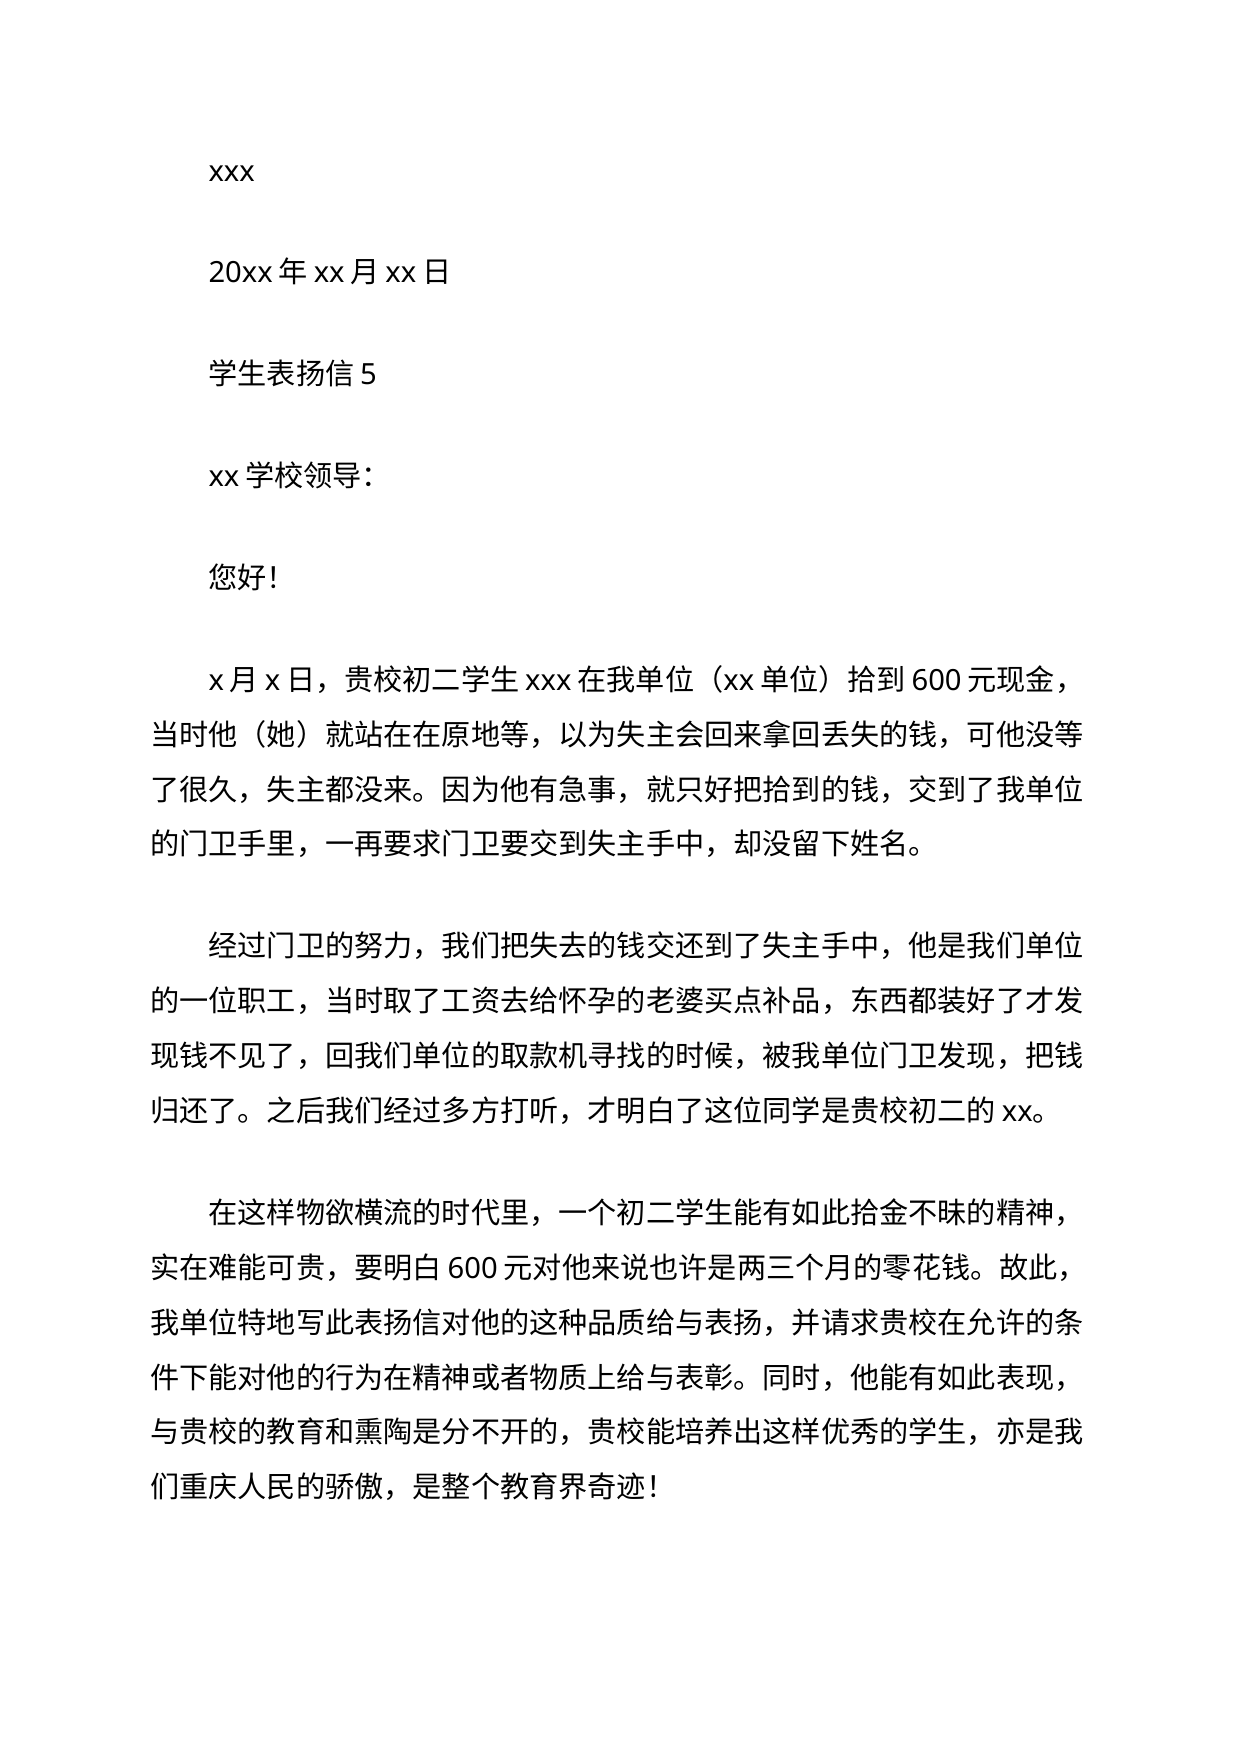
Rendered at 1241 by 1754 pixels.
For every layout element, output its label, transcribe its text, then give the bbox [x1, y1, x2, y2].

text 学生表扬信5 [150, 350, 1090, 393]
text 在这样物欲横流的时代里，一个初二学生能有如此拾金不昧的精神，实在难能可贵，要明白600元对他来说也许是两三个月的零花钱。故此，我单位特地写此表扬信对他的这种品质给与表扬，并请求贵校在允许的条件下能对他的行为在精神或者物质上给与表彰。同时，他能有如此表现，与贵校的教育和熏陶是分不开的，贵校能培养出这样优秀的学生，亦是我们重庆人民的骄傲，是整个教育界奇迹！ [150, 1189, 1090, 1506]
text 您好！ [150, 554, 1090, 597]
text 20xx年xx月xx日 [150, 248, 1090, 291]
text 经过门卫的努力，我们把失去的钱交还到了失主手中，他是我们单位的一位职工，当时取了工资去给怀孕的老婆买点补品，东西都装好了才发现钱不见了，回我们单位的取款机寻找的时候，被我单位门卫发现，把钱归还了。之后我们经过多方打听，才明白了这位同学是贵校初二的xx。 [150, 923, 1090, 1130]
text xx学校领导： [150, 452, 1090, 495]
text x月x日，贵校初二学生xxx在我单位（xx单位）拾到600元现金，当时他（她）就站在在原地等，以为失主会回来拿回丢失的钱，可他没等了很久，失主都没来。因为他有急事，就只好把拾到的钱，交到了我单位的门卫手里，一再要求门卫要交到失主手中，却没留下姓名。 [150, 656, 1090, 863]
text xxx [150, 150, 1090, 190]
